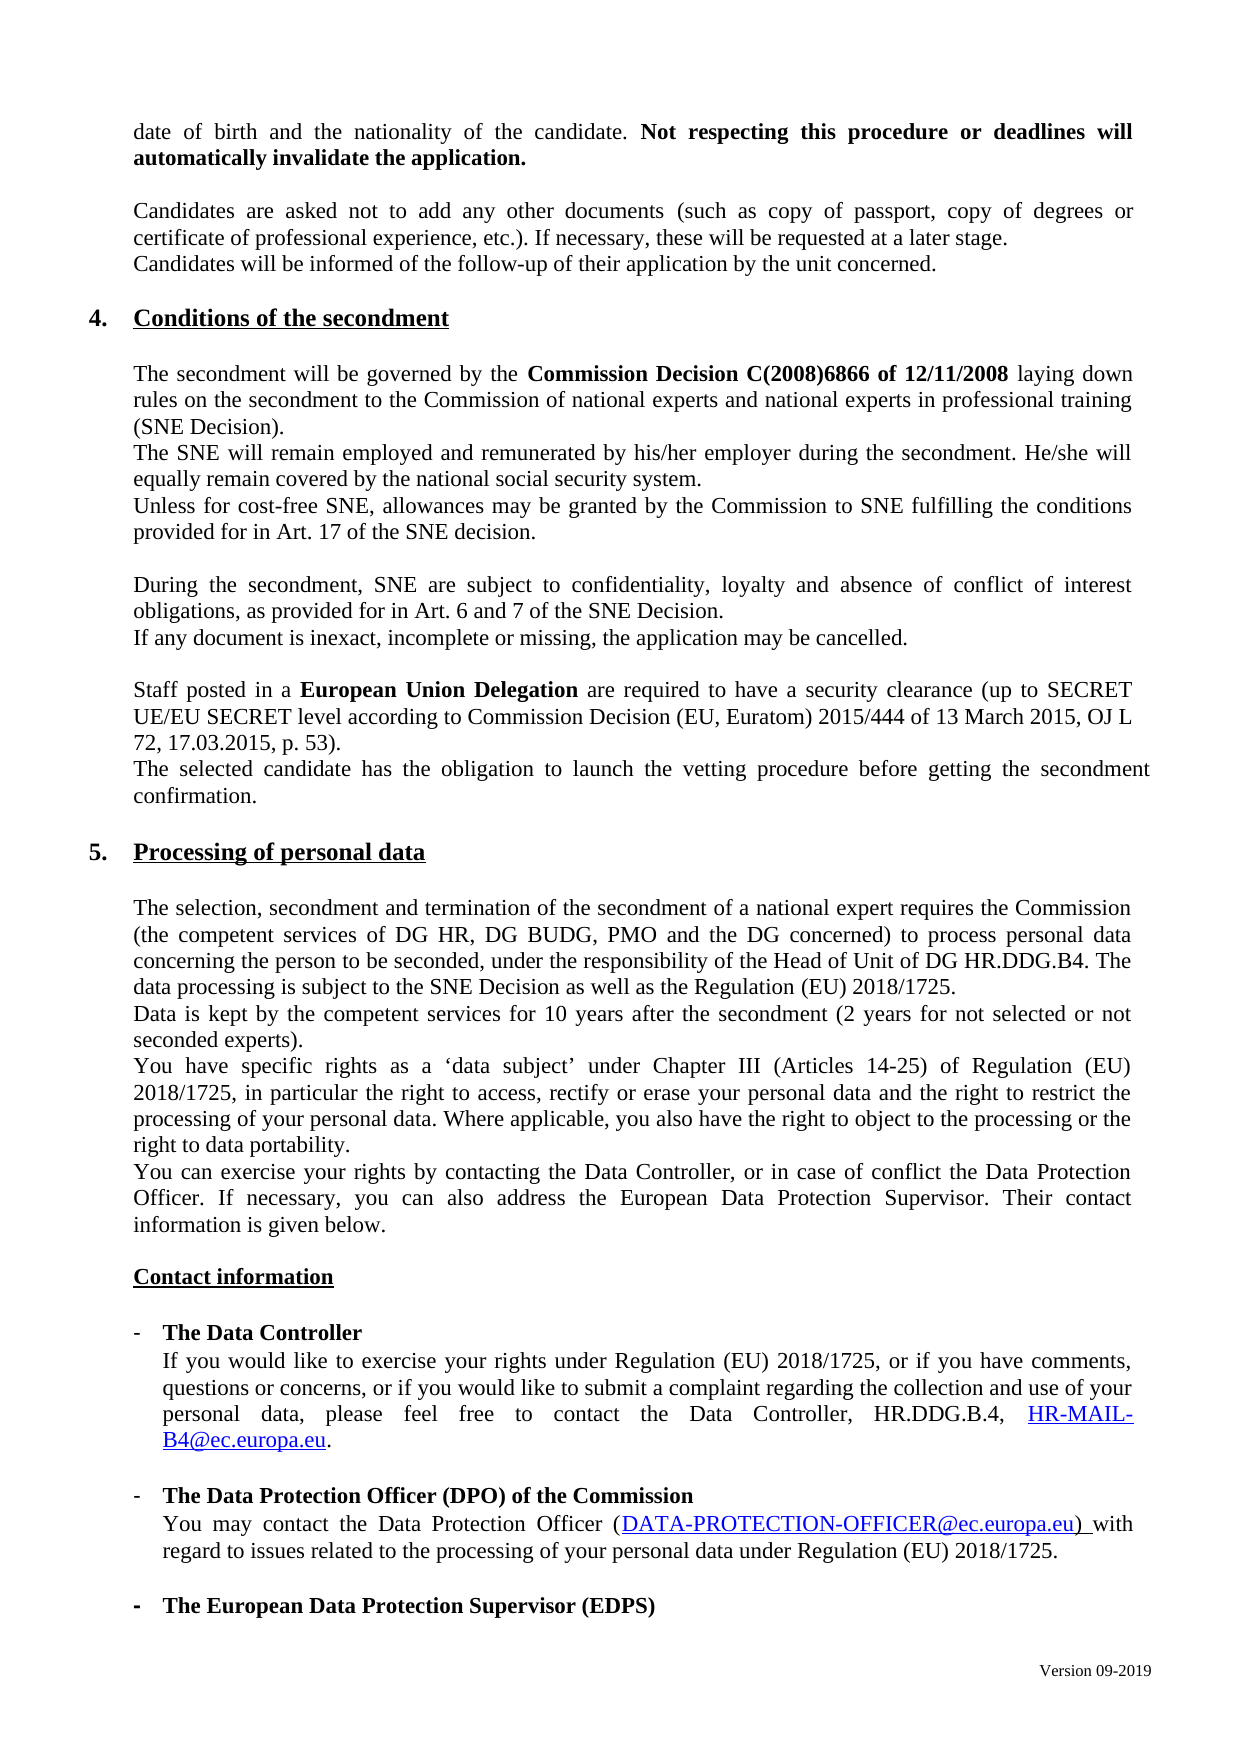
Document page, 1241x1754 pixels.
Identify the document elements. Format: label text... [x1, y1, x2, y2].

text Data is kept by the competent services for 10 years after the secondment (2 years for not selected or not seconded experts). [133, 1000, 1133, 1052]
text 4. Conditions of the secondment [89, 303, 1152, 331]
text You may contact the Data Protection Officer (DATA-PROTECTION-OFFICER@ec.europa.eu) with regard to issues related to the processing of your personal data under Regulation (EU) 2018/1725. [162, 1510, 1133, 1563]
text Contact information [133, 1263, 1133, 1290]
text The SNE will remain employed and remunerated by his/her employer during the secondment. He/she will equally remain covered by the national social security system. [133, 439, 1133, 492]
list The Data Controller [133, 1316, 1133, 1347]
text If any document is inexact, incomplete or missing, the application may be cancelled. [133, 624, 1133, 650]
text Candidates will be informed of the follow-up of their application by the unit concerned. [133, 250, 1152, 276]
text During the secondment, SNE are subject to confidentiality, loyalty and absence of conflict of interest obligations, as provided for in Art. 6 and 7 of the SNE Decision. [133, 571, 1133, 624]
text If you would like to exercise your rights under Regulation (EU) 2018/1725, or if you have comments, questions or concerns, or if you would like to submit a complaint regarding the collection and use of your personal data, please feel free to contact the Data Controller, HR.DDG.B.4, HR-MAIL-B4@ec.europa.eu. [162, 1347, 1133, 1453]
text The secondment will be governed by the Commission Decision C(2008)6866 of 12/11/2008 laying down rules on the secondment to the Commission of national experts and national experts in professional training (SNE Decision). [133, 360, 1133, 439]
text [133, 118, 1133, 171]
text You can exercise your rights by contacting the Data Controller, or in case of conflict the Data Protection Officer. If necessary, you can also address the European Data Protection Supervisor. Their contact information is given below. [133, 1158, 1133, 1237]
list The Data Protection Officer (DPO) of the Commission [133, 1479, 1133, 1510]
text The selected candidate has the obligation to launch the vetting procedure before getting the secondment confirmation. [133, 755, 1152, 808]
text Staff posted in a European Union Delegation are required to have a security clearance (up to SECRET UE/EU SECRET level according to Commission Decision (EU, Euratom) 2015/444 of 13 March 2015, OJ L 72, 17.03.2015, p. 53). [133, 676, 1133, 755]
text The selection, secondment and termination of the secondment of a national expert requires the Commission (the competent services of DG HR, DG BUDG, PMO and the DG concerned) to process personal data concerning the person to be seconded, under the responsibility of the Head of Unit of DG HR.DDG.B4. The data processing is subject to the SNE Decision as well as the Regulation (EU) 2018/1725. [133, 894, 1133, 1000]
text Unless for cost-free SNE, allowances may be granted by the Commission to SNE fulfilling the conditions provided for in Art. 17 of the SNE decision. [133, 492, 1133, 544]
text Candidates are asked not to add any other documents (such as copy of passport, copy of degrees or certificate of professional experience, etc.). If necessary, these will be requested at a later stage. [133, 197, 1135, 250]
text You have specific rights as a ‘data subject’ under Chapter III (Articles 14-25) of Regulation (EU) 2018/1725, in particular the right to access, rectify or erase your personal data and the right to restrict the processing of your personal data. Where applicable, you also have the right to object to the processing or the right to data portability. [133, 1052, 1133, 1158]
list The European Data Protection Supervisor (EDPS) [133, 1589, 1133, 1621]
text 5. Processing of personal data [89, 837, 1152, 866]
